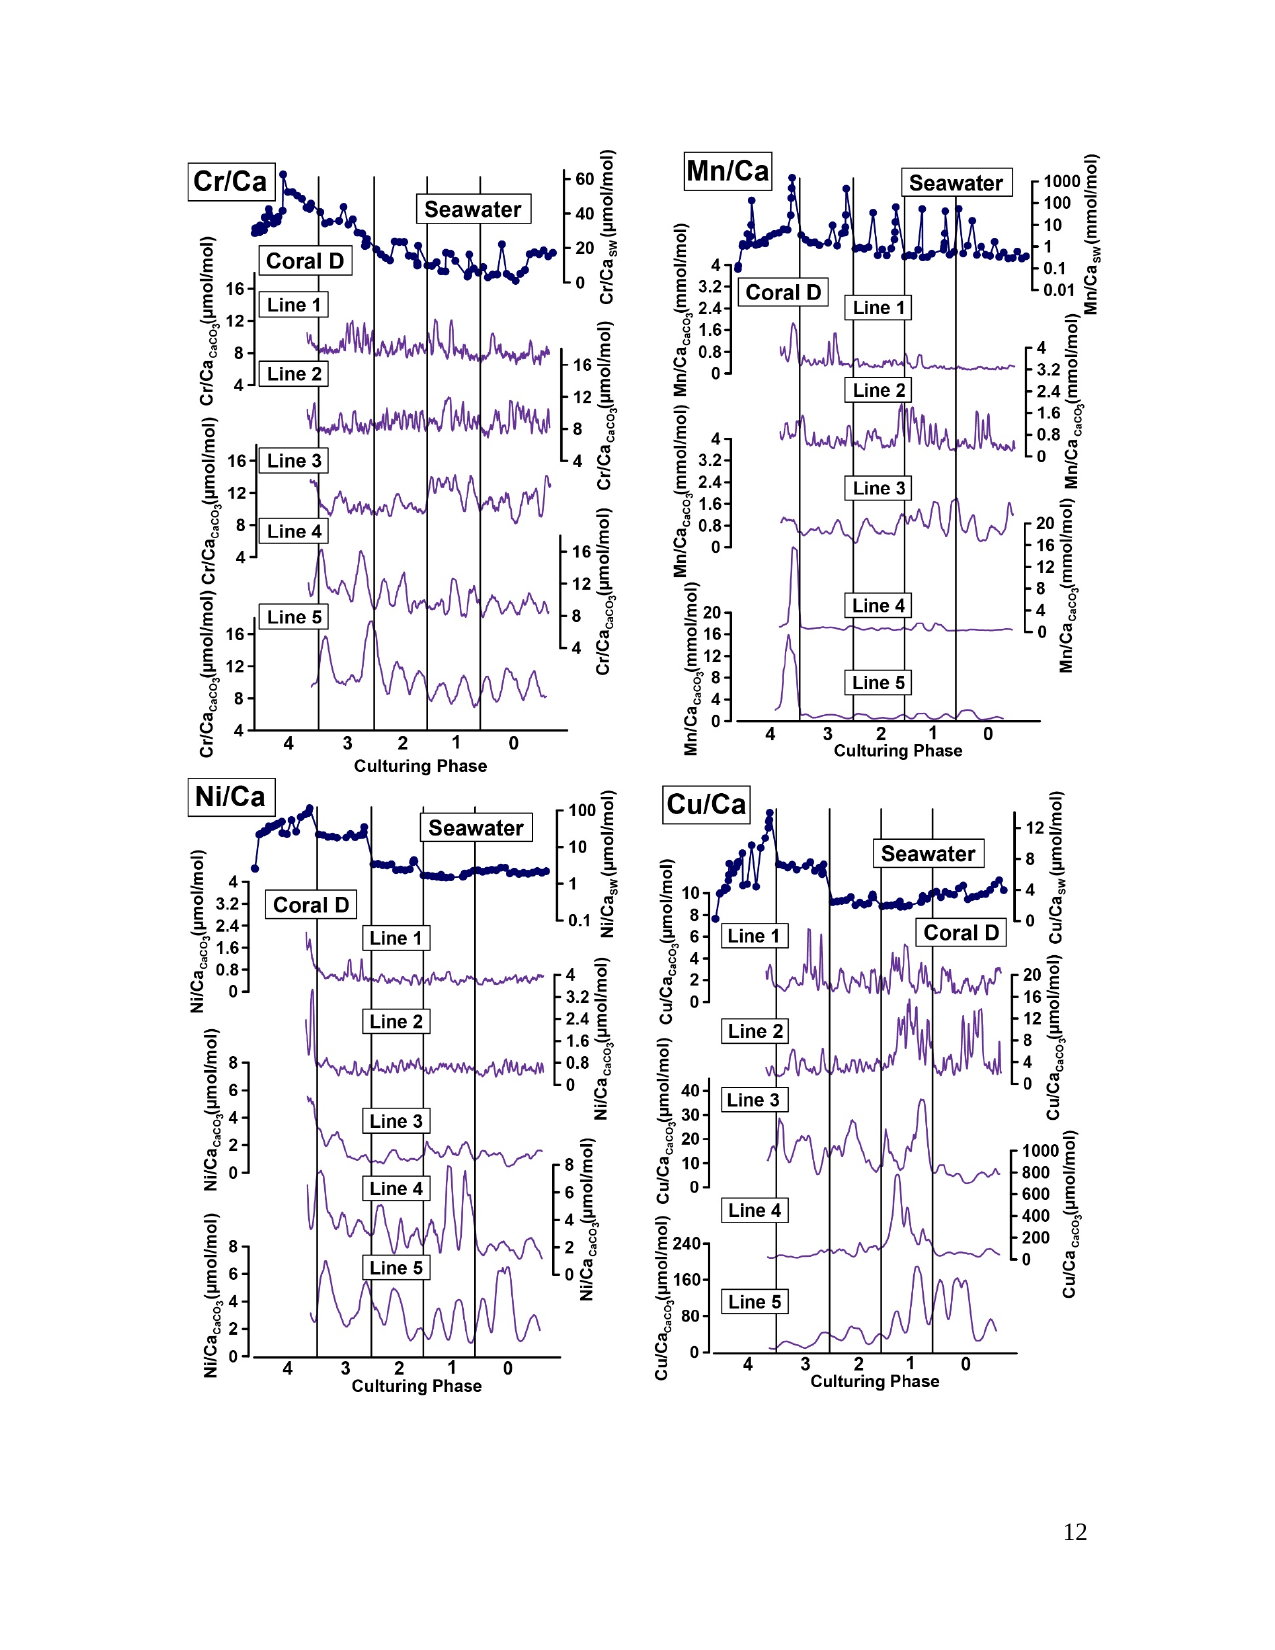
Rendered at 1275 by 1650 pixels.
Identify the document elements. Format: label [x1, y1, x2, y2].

picture [187, 150, 1104, 1398]
